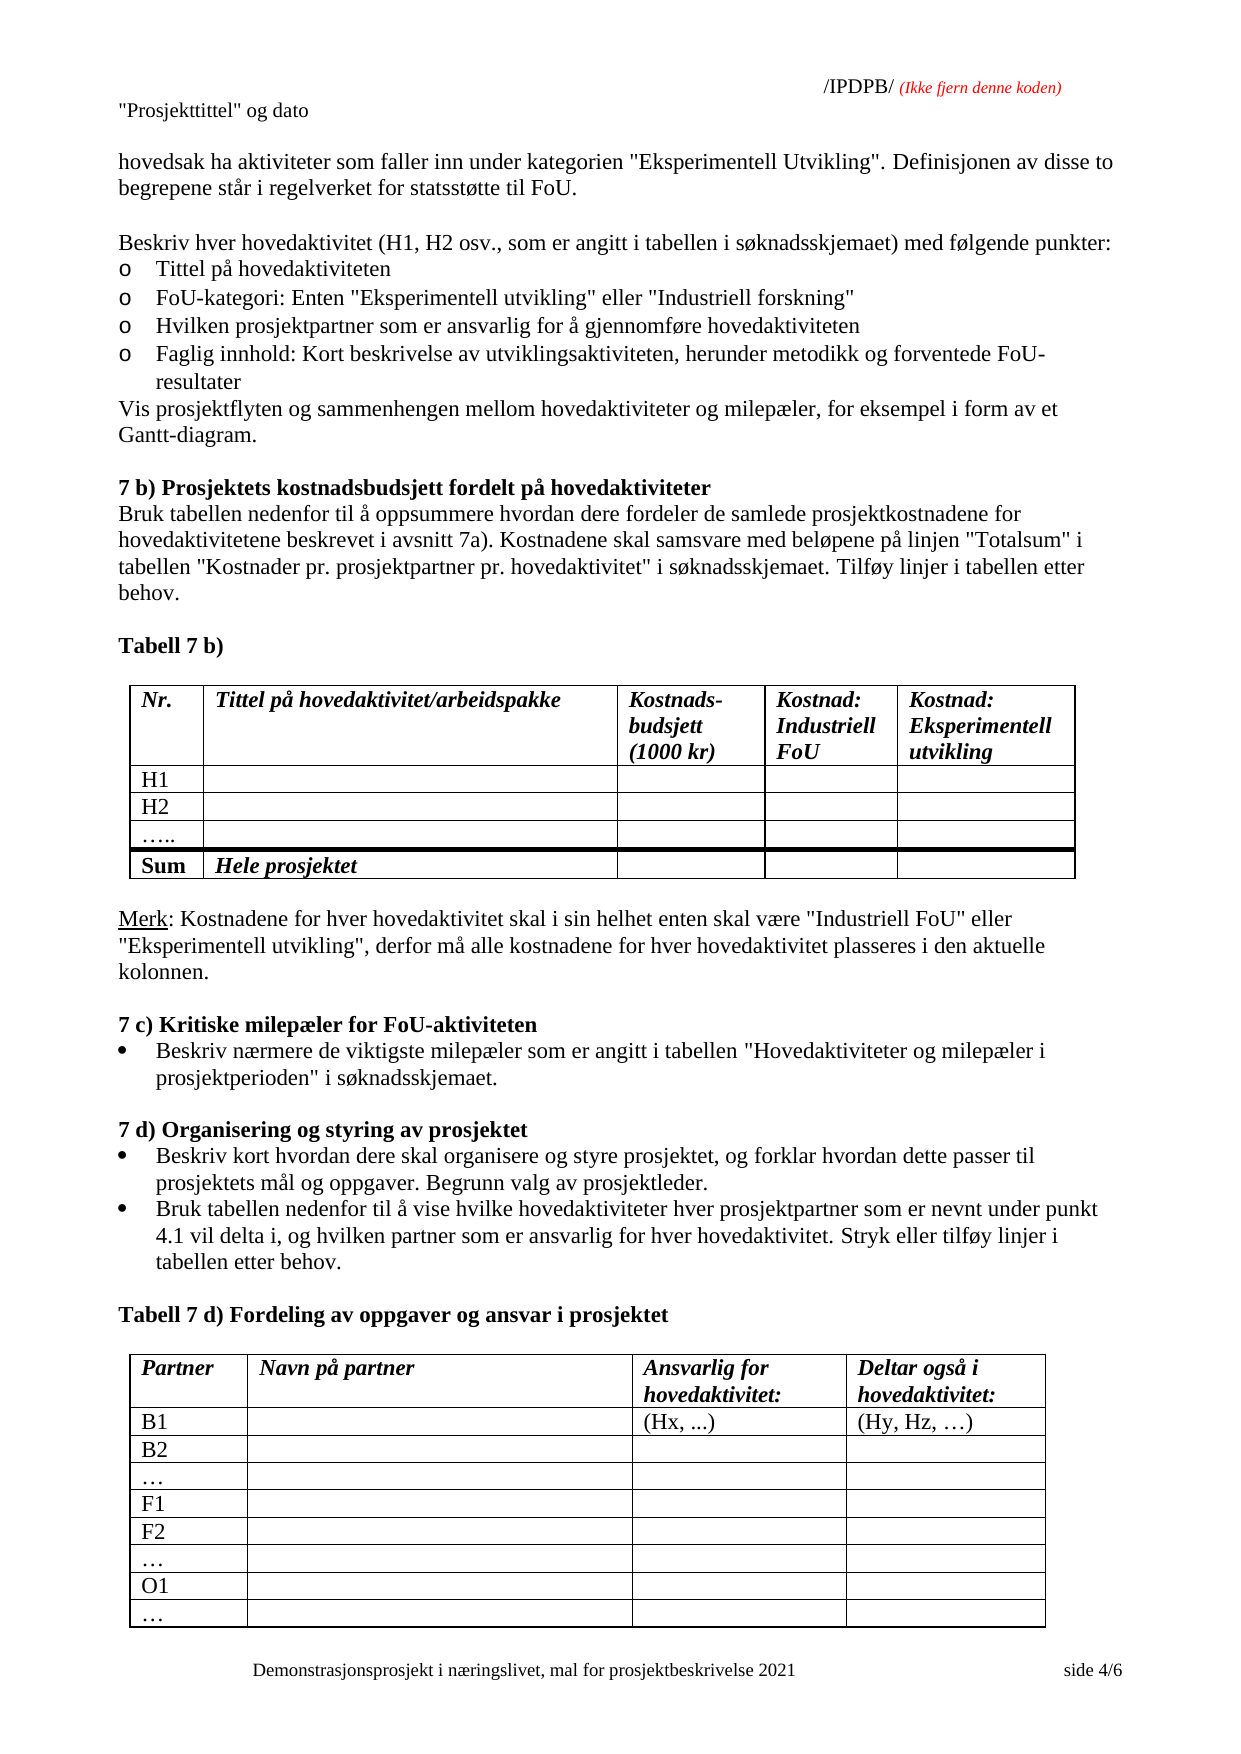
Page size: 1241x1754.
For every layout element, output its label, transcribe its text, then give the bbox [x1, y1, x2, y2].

table_cell [248, 1408, 632, 1434]
table_cell [618, 852, 764, 878]
table_cell [898, 766, 1074, 792]
table_header Kostnad: Eksperimentell utvikling [898, 686, 1074, 765]
table_cell [248, 1436, 632, 1462]
table_header Kostnads- budsjett (1000 kr) [618, 686, 764, 765]
table_cell [766, 793, 897, 819]
text Beskriv hver hovedaktivitet (H1, H2 osv., som er angitt i tabellen i søknadsskjemaet) med følgende punkter: [118, 229, 1122, 256]
table_cell [204, 766, 617, 792]
table_cell [633, 1573, 846, 1599]
table_cell [633, 1600, 846, 1626]
table_cell … [131, 1600, 247, 1626]
table_cell [248, 1518, 632, 1544]
table_cell [766, 766, 897, 792]
table_cell Hele prosjektet [204, 852, 617, 878]
table_cell [898, 821, 1074, 847]
table_header Navn på partner [248, 1355, 632, 1407]
text 7 d) Organisering og styring av prosjektet [118, 1116, 1122, 1143]
table_cell [847, 1436, 1045, 1462]
table_cell [204, 793, 617, 819]
list Beskriv nærmere de viktigste milepæler som er angitt i tabellen "Hovedaktiviteter og milepæler i prosjektperioden" i søknadsskjemaet. [118, 1037, 1122, 1090]
text 7 c) Kritiske milepæler for FoU-aktiviteten [118, 1011, 1122, 1037]
table_header Partner [131, 1355, 247, 1407]
table_cell B2 [131, 1436, 247, 1462]
list Bruk tabellen nedenfor til å vise hvilke hovedaktiviteter hver prosjektpartner som er nevnt under punkt 4.1 vil delta i, og hvilken partner som er ansvarlig for hver hovedaktivitet. Stryk eller tilføy linjer i tabellen etter behov. [118, 1195, 1122, 1274]
table_cell [618, 793, 764, 819]
text 7 b) Prosjektets kostnadsbudsjett fordelt på hovedaktiviteter [118, 474, 1122, 500]
table_header Nr. [131, 686, 203, 765]
table_cell [898, 852, 1074, 878]
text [118, 148, 1122, 200]
table_cell … [131, 1545, 247, 1572]
table_header Ansvarlig for hovedaktivitet: [633, 1355, 846, 1407]
table_header Kostnad: Industriell FoU [766, 686, 897, 765]
table_cell [633, 1490, 846, 1517]
text Merk: Kostnadene for hver hovedaktivitet skal i sin helhet enten skal være "Industriell FoU" eller "Eksperimentell utvikling", derfor må alle kostnadene for hver hovedaktivitet plasseres i den aktuelle kolonnen. [118, 905, 1122, 984]
table_cell [847, 1545, 1045, 1572]
table_cell F2 [131, 1518, 247, 1544]
table_cell [248, 1545, 632, 1572]
table_cell [847, 1463, 1045, 1489]
table_cell [633, 1463, 846, 1489]
table_cell [248, 1600, 632, 1626]
table_cell [766, 852, 897, 878]
table_cell F1 [131, 1490, 247, 1517]
table_header Tittel på hovedaktivitet/arbeidspakke [204, 686, 617, 765]
table_cell [766, 821, 897, 847]
table_cell [618, 821, 764, 847]
table_cell [847, 1518, 1045, 1544]
table_cell [633, 1545, 846, 1572]
table_cell … [131, 1463, 247, 1489]
table_cell [633, 1436, 846, 1462]
table_cell [633, 1518, 846, 1544]
text Vis prosjektflyten og sammenhengen mellom hovedaktiviteter og milepæler, for eksempel i form av et Gantt-diagram. [118, 395, 1122, 447]
table_cell H1 [131, 766, 203, 792]
list Faglig innhold: Kort beskrivelse av utviklingsaktiviteten, herunder metodikk og forventede FoU-resultater [118, 340, 1122, 395]
table_cell H2 [131, 793, 203, 819]
table_cell B1 [131, 1408, 247, 1434]
table_cell [248, 1463, 632, 1489]
list Hvilken prosjektpartner som er ansvarlig for å gjennomføre hovedaktiviteten [118, 312, 1122, 340]
list Tittel på hovedaktiviteten [118, 256, 1122, 284]
table_cell (Hy, Hz, …) [847, 1408, 1045, 1434]
table_cell [204, 821, 617, 847]
table_cell (Hx, ...) [633, 1408, 846, 1434]
text Tabell 7 d) Fordeling av oppgaver og ansvar i prosjektet [118, 1301, 1122, 1327]
text Bruk tabellen nedenfor til å oppsummere hvordan dere fordeler de samlede prosjektkostnadene for hovedaktivitetene beskrevet i avsnitt 7a). Kostnadene skal samsvare med beløpene på linjen "Totalsum" i tabellen "Kostnader pr. prosjektpartner pr. hovedaktivitet" i søknadsskjemaet. Tilføy linjer i tabellen etter behov. [118, 500, 1122, 606]
table_cell [847, 1490, 1045, 1517]
table_cell [248, 1573, 632, 1599]
table_header Deltar også i hovedaktivitet: [847, 1355, 1045, 1407]
table_cell [898, 793, 1074, 819]
table_cell Sum [131, 852, 203, 878]
table_cell [248, 1490, 632, 1517]
list Beskriv kort hvordan dere skal organisere og styre prosjektet, og forklar hvordan dette passer til prosjektets mål og oppgaver. Begrunn valg av prosjektleder. [118, 1143, 1122, 1195]
table_cell ….. [131, 821, 203, 847]
table_cell [618, 766, 764, 792]
table_cell [847, 1573, 1045, 1599]
text Tabell 7 b) [118, 632, 1122, 658]
table_cell O1 [131, 1573, 247, 1599]
list FoU-kategori: Enten "Eksperimentell utvikling" eller "Industriell forskning" [118, 284, 1122, 312]
table_cell [847, 1600, 1045, 1626]
